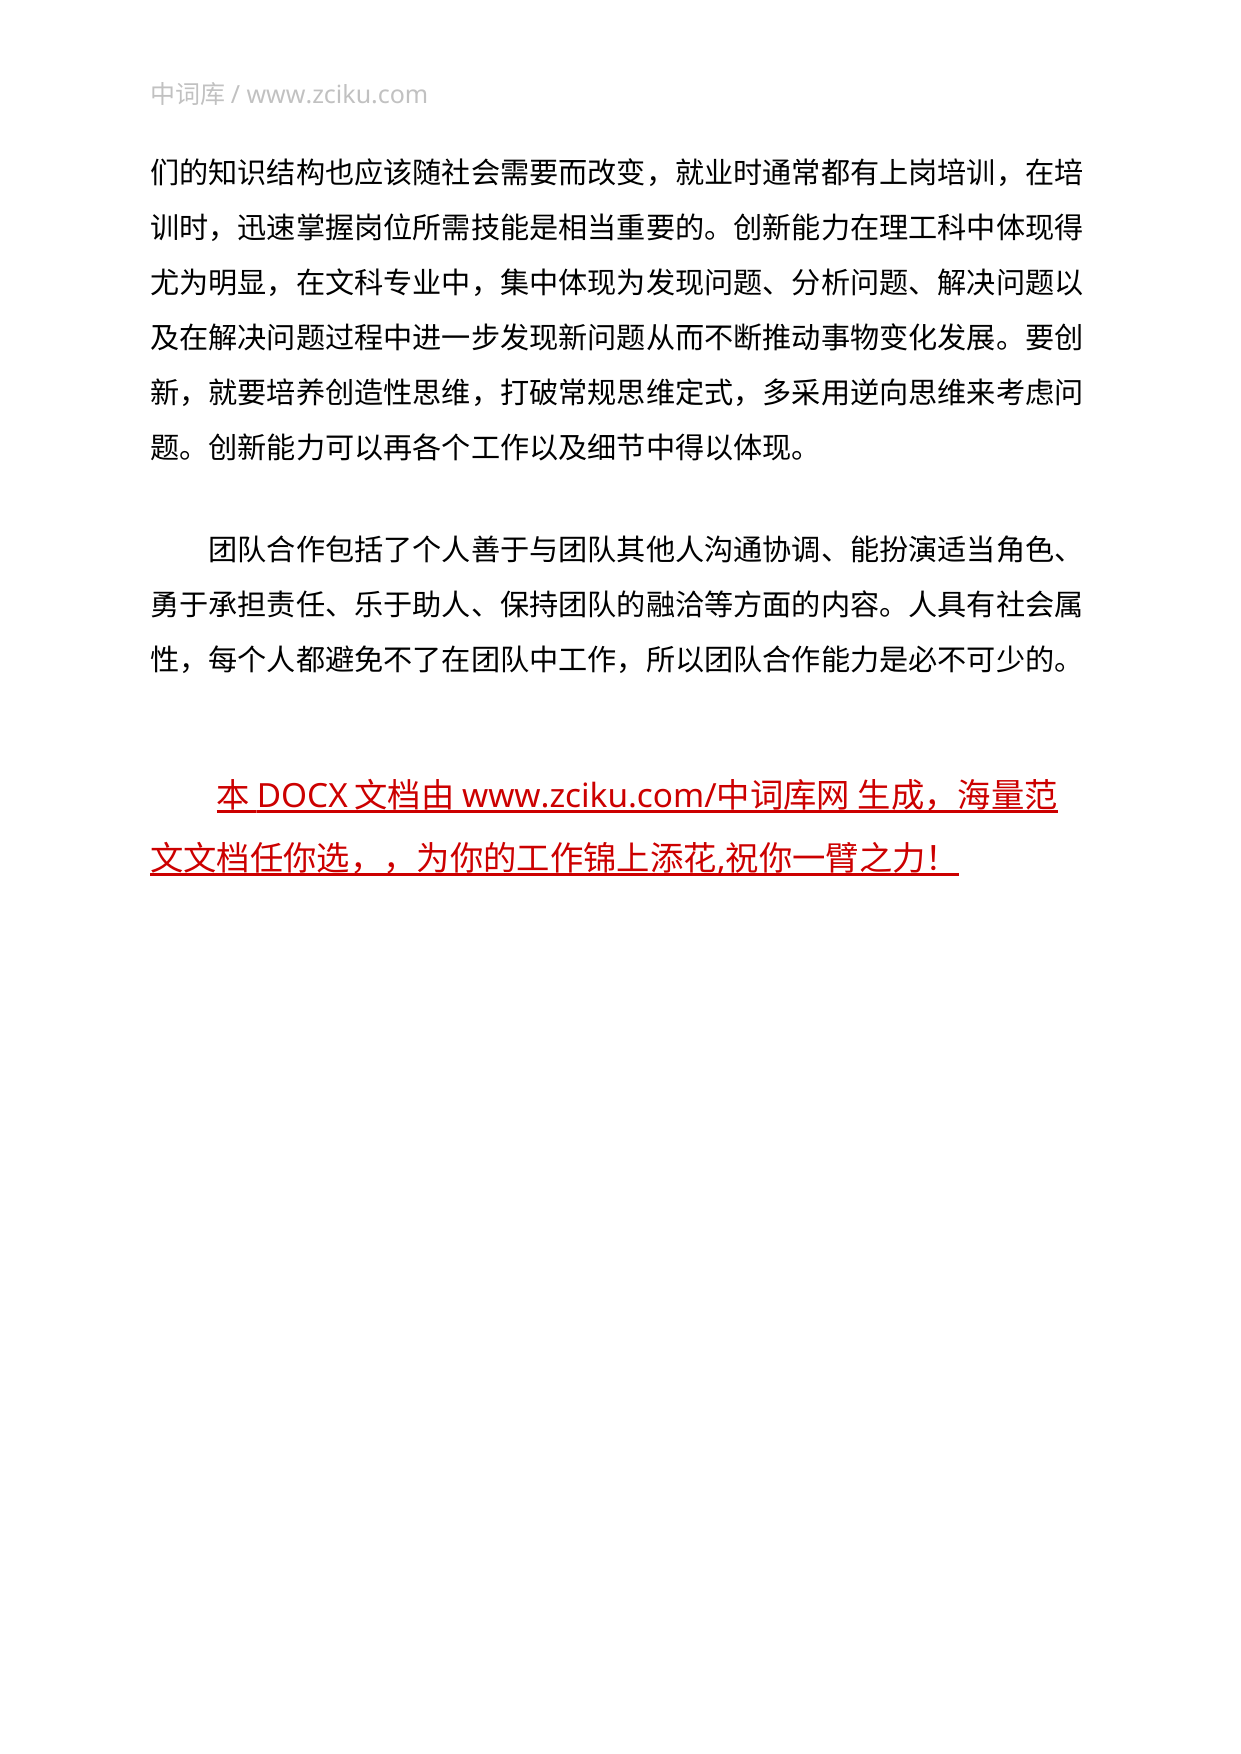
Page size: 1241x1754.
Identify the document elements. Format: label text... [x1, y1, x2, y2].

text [150, 150, 1090, 467]
text 团队合作包括了个人善于与团队其他人沟通协调、能扮演适当角色、勇于承担责任、乐于助人、保持团队的融洽等方面的内容。人具有社会属性，每个人都避免不了在团队中工作，所以团队合作能力是必不可少的。 [150, 526, 1090, 678]
text 本DOCX文档由 www.zciku.com/中词库网 生成，海量范文文档任你选，，为你的工作锦上添花,祝你一臂之力！ [150, 769, 1090, 880]
